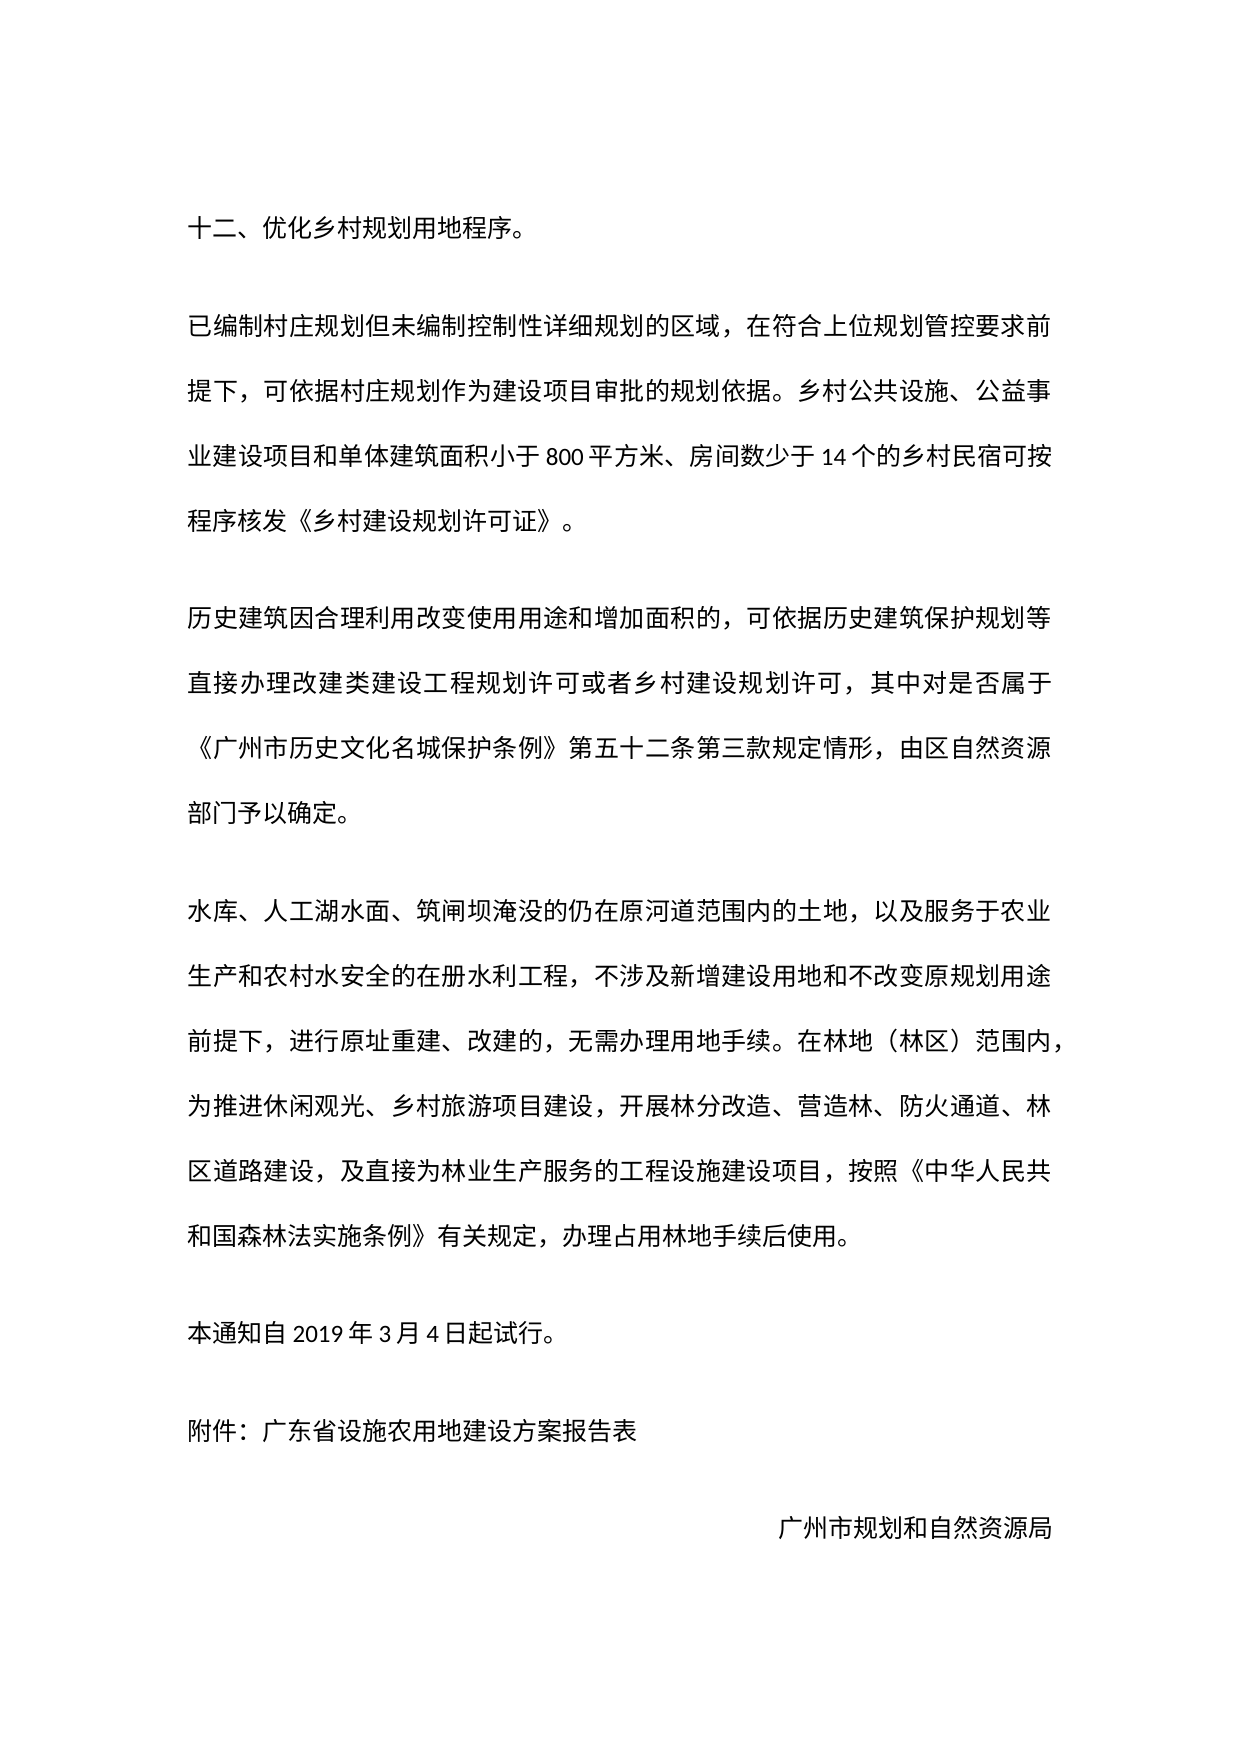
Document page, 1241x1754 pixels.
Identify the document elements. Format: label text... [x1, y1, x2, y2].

text 十二、优化乡村规划用地程序。 [187, 194, 1053, 259]
text 附件：广东省设施农用地建设方案报告表 [187, 1397, 1053, 1462]
text 历史建筑因合理利用改变使用用途和增加面积的，可依据历史建筑保护规划等直接办理改建类建设工程规划许可或者乡村建设规划许可，其中对是否属于《广州市历史文化名城保护条例》第五十二条第三款规定情形，由区自然资源部门予以确定。 [187, 584, 1053, 844]
text 已编制村庄规划但未编制控制性详细规划的区域，在符合上位规划管控要求前提下，可依据村庄规划作为建设项目审批的规划依据。乡村公共设施、公益事业建设项目和单体建筑面积小于800平方米、房间数少于14个的乡村民宿可按程序核发《乡村建设规划许可证》。 [187, 292, 1053, 552]
text 本通知自2019年3月4日起试行。 [187, 1299, 1053, 1364]
text 广州市规划和自然资源局 [187, 1494, 1053, 1559]
text 水库、人工湖水面、筑闸坝淹没的仍在原河道范围内的土地，以及服务于农业生产和农村水安全的在册水利工程，不涉及新增建设用地和不改变原规划用途前提下，进行原址重建、改建的，无需办理用地手续。在林地（林区）范围内，为推进休闲观光、乡村旅游项目建设，开展林分改造、营造林、防火通道、林区道路建设，及直接为林业生产服务的工程设施建设项目，按照《中华人民共和国森林法实施条例》有关规定，办理占用林地手续后使用。 [187, 877, 1053, 1267]
